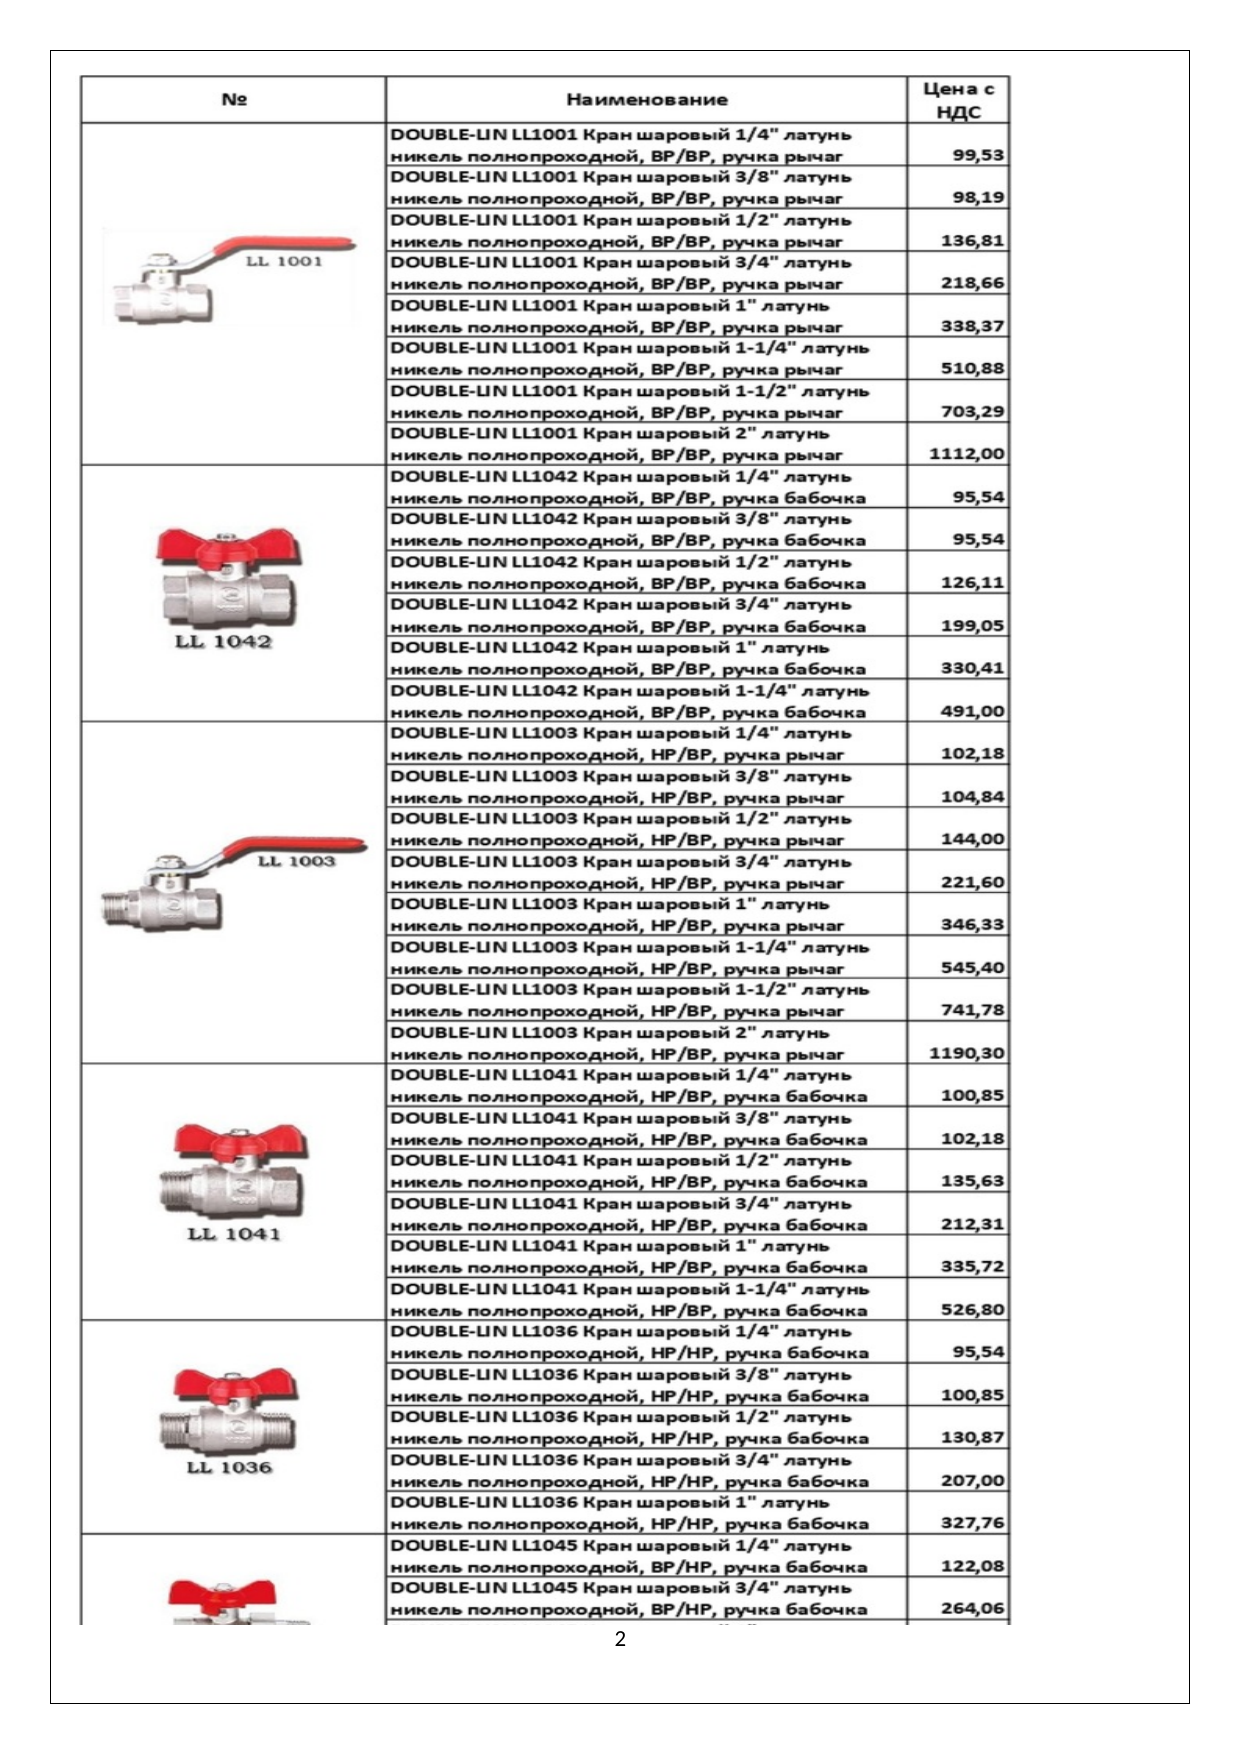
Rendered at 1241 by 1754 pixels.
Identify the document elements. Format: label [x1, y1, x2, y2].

picture [75, 75, 1013, 1625]
